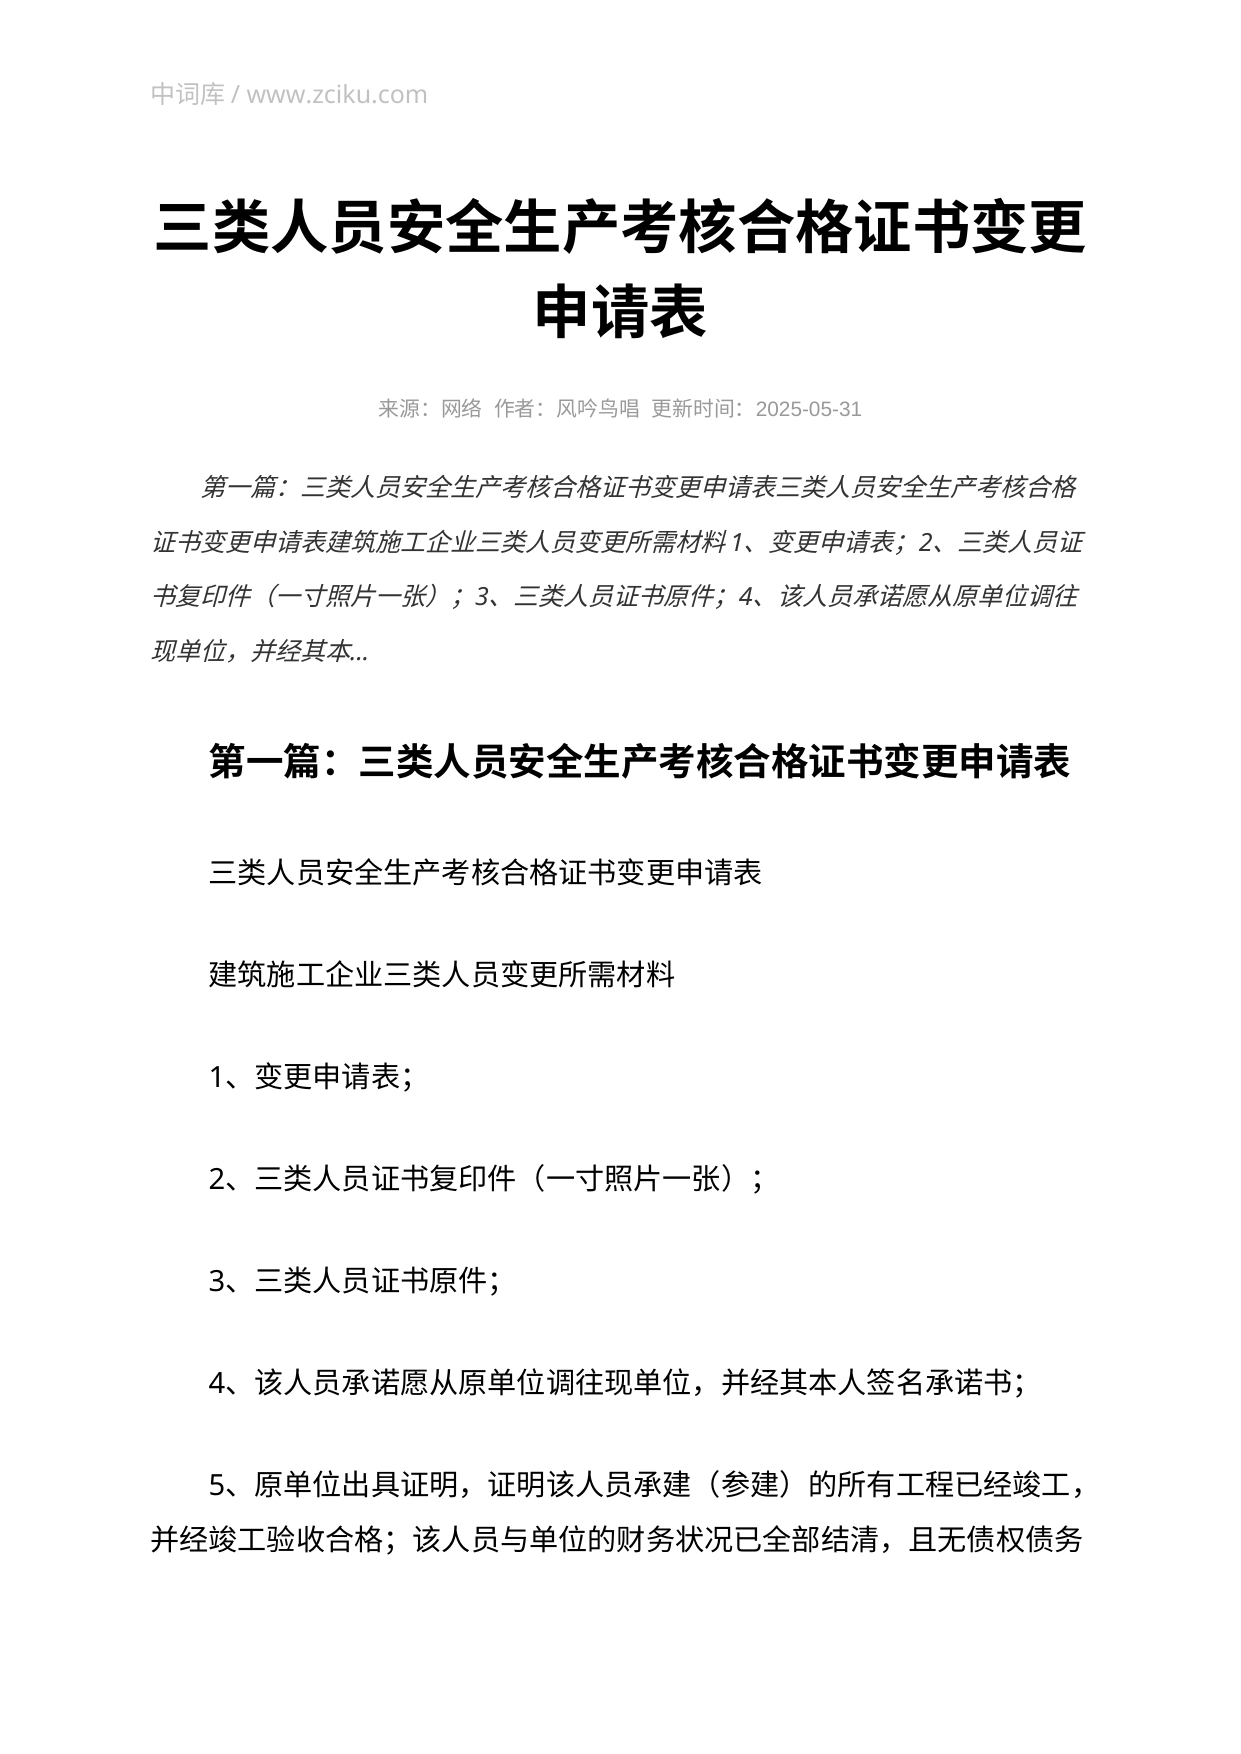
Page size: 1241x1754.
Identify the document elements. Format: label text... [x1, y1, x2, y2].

text 三类人员安全生产考核合格证书变更申请表 [150, 850, 1090, 892]
text 3、三类人员证书原件； [150, 1257, 1090, 1299]
text 来源：网络 作者：风吟鸟唱 更新时间：2025-05-31 [150, 397, 1090, 421]
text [150, 1461, 1090, 1558]
text 4、该人员承诺愿从原单位调往现单位，并经其本人签名承诺书； [150, 1359, 1090, 1402]
text 第一篇：三类人员安全生产考核合格证书变更申请表三类人员安全生产考核合格证书变更申请表建筑施工企业三类人员变更所需材料1、变更申请表；2、三类人员证书复印件（一寸照片一张）；3、三类人员证书原件；4、该人员承诺愿从原单位调往现单位，并经其本... [150, 468, 1090, 667]
text 1、变更申请表； [150, 1053, 1090, 1096]
text 2、三类人员证书复印件（一寸照片一张）； [150, 1155, 1090, 1198]
text 第一篇：三类人员安全生产考核合格证书变更申请表 [150, 732, 1090, 787]
subtitle 三类人员安全生产考核合格证书变更申请表 [150, 181, 1090, 350]
text 建筑施工企业三类人员变更所需材料 [150, 951, 1090, 994]
